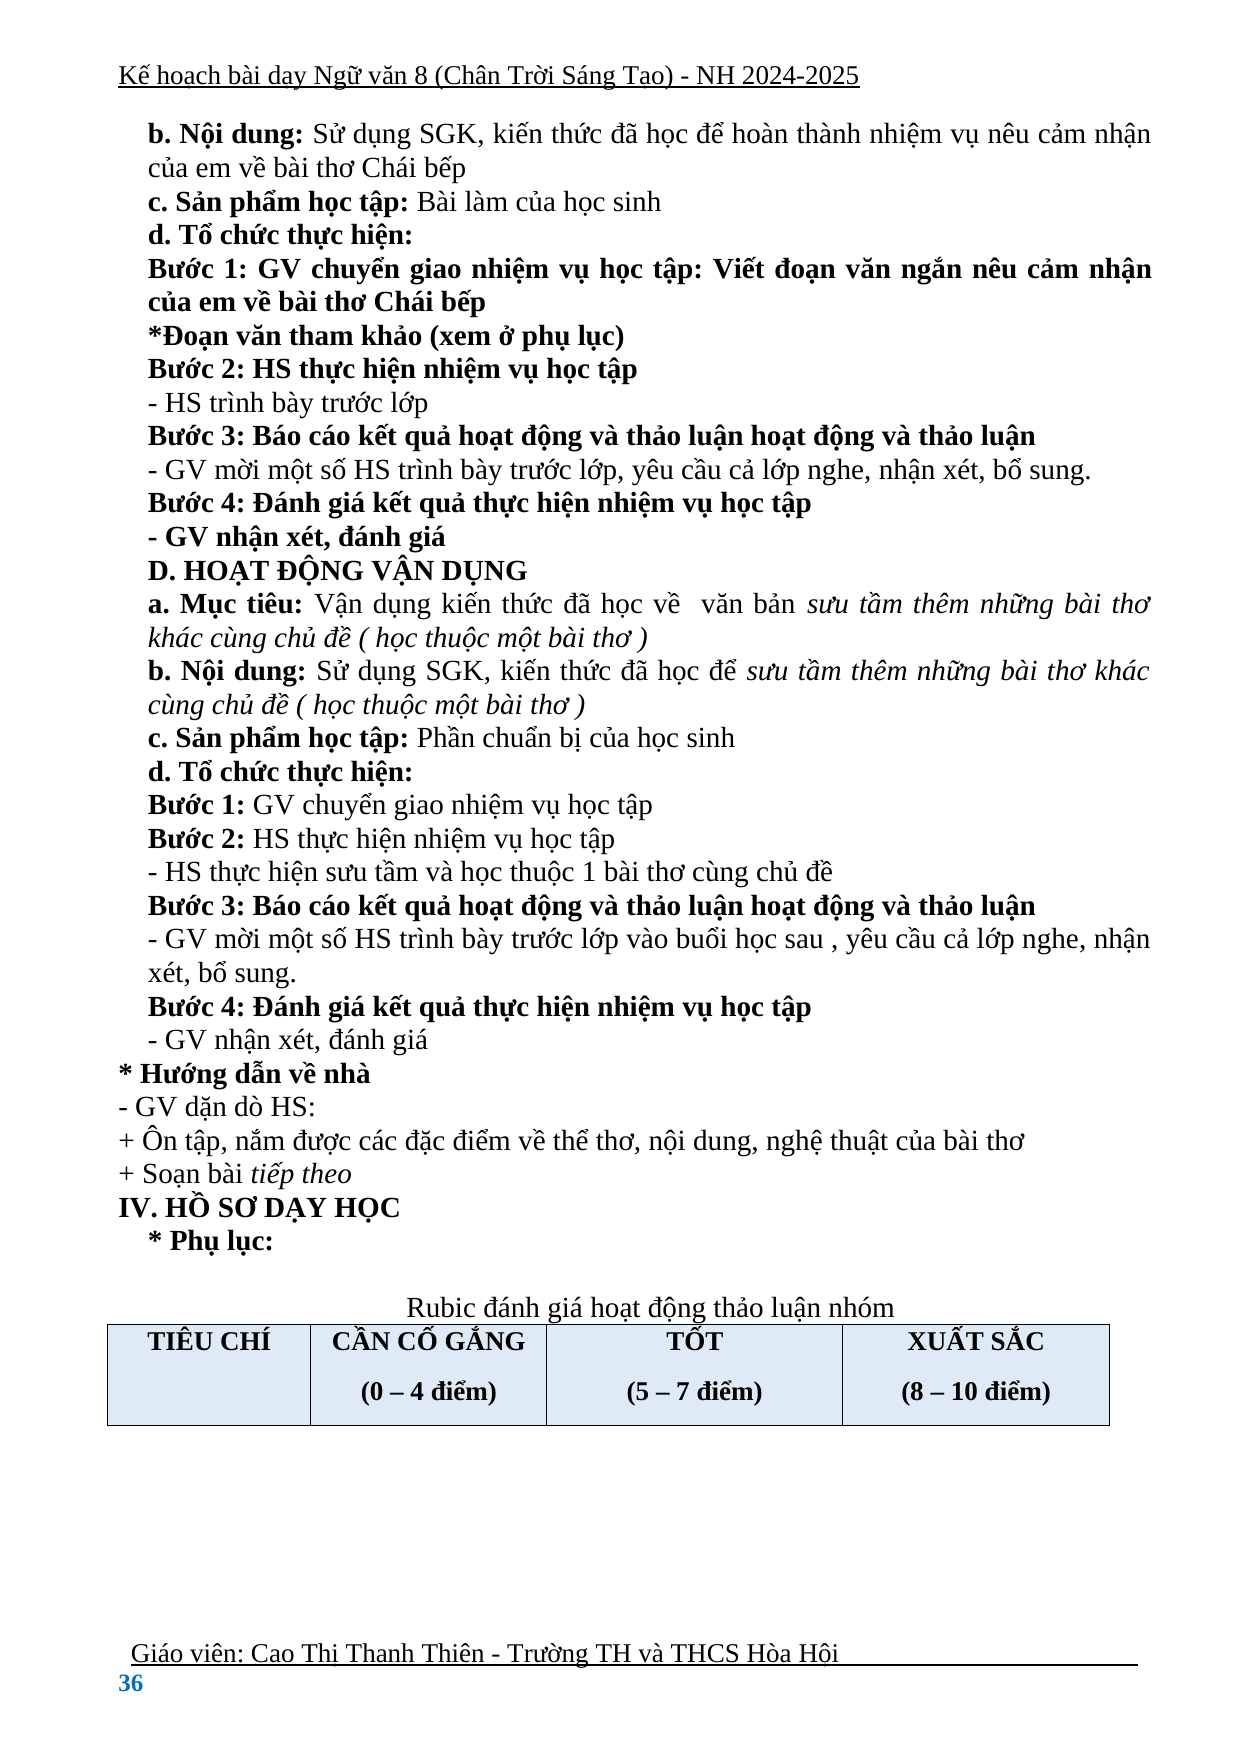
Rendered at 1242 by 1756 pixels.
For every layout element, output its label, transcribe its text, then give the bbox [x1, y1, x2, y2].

text * Hướng dẫn về nhà [118, 1056, 1153, 1089]
text *Đoạn văn tham khảo (xem ở phụ lục) [148, 318, 1153, 351]
text IV. HỒ SƠ DẠY HỌC [118, 1190, 1153, 1223]
text b. Nội dung: Sử dụng SGK, kiến thức đã học để hoàn thành nhiệm vụ nêu cảm nhận của em về bài thơ Chái bếp [148, 117, 1153, 184]
text Bước 3: Báo cáo kết quả hoạt động và thảo luận hoạt động và thảo luận [148, 888, 1153, 922]
table_header CẦN CỐ GẮNG (0 – 4 điểm) [311, 1325, 546, 1425]
text Bước 3: Báo cáo kết quả hoạt động và thảo luận hoạt động và thảo luận [148, 418, 1153, 452]
table_header TỐT (5 – 7 điểm) [547, 1325, 842, 1425]
text a. Mục tiêu: Vận dụng kiến thức đã học về văn bản sưu tầm thêm những bài thơ khác cùng chủ đề ( học thuộc một bài thơ ) [148, 586, 1153, 653]
table_header TIÊU CHÍ [108, 1325, 310, 1425]
text d. Tổ chức thực hiện: [148, 217, 1153, 251]
text + Soạn bài tiếp theo [118, 1156, 1153, 1190]
text * Phụ lục: [148, 1223, 1153, 1257]
text c. Sản phẩm học tập: Bài làm của học sinh [148, 184, 1153, 217]
text - GV mời một số HS trình bày trước lớp vào buổi học sau , yêu cầu cả lớp nghe, nhận xét, bổ sung. [148, 922, 1153, 989]
text - GV dặn dò HS: [118, 1089, 1153, 1123]
text Bước 2: HS thực hiện nhiệm vụ học tập [148, 351, 1153, 385]
text Bước 4: Đánh giá kết quả thực hiện nhiệm vụ học tập [148, 989, 1153, 1022]
text Bước 4: Đánh giá kết quả thực hiện nhiệm vụ học tập [148, 486, 1153, 519]
text c. Sản phẩm học tập: Phần chuẩn bị của học sinh [148, 720, 1153, 754]
text Rubic đánh giá hoạt động thảo luận nhóm [148, 1291, 1153, 1324]
text - GV nhận xét, đánh giá [148, 519, 1153, 553]
text + Ôn tập, nắm được các đặc điểm về thể thơ, nội dung, nghệ thuật của bài thơ [118, 1123, 1153, 1156]
text - GV mời một số HS trình bày trước lớp, yêu cầu cả lớp nghe, nhận xét, bổ sung. [148, 452, 1153, 486]
text Bước 1: GV chuyển giao nhiệm vụ học tập [148, 787, 1153, 821]
text Bước 2: HS thực hiện nhiệm vụ học tập [148, 821, 1153, 854]
text d. Tổ chức thực hiện: [148, 754, 1153, 787]
text Bước 1: GV chuyển giao nhiệm vụ học tập: Viết đoạn văn ngắn nêu cảm nhận của em về bài thơ Chái bếp [148, 251, 1153, 318]
text - HS thực hiện sưu tầm và học thuộc 1 bài thơ cùng chủ đề [148, 854, 1153, 888]
table_header XUẤT SẮC (8 – 10 điểm) [843, 1325, 1109, 1425]
text D. HOẠT ĐỘNG VẬN DỤNG [148, 553, 1153, 586]
text - GV nhận xét, đánh giá [148, 1022, 1153, 1056]
text - HS trình bày trước lớp [148, 385, 1153, 418]
text b. Nội dung: Sử dụng SGK, kiến thức đã học để sưu tầm thêm những bài thơ khác cùng chủ đề ( học thuộc một bài thơ ) [148, 653, 1153, 720]
